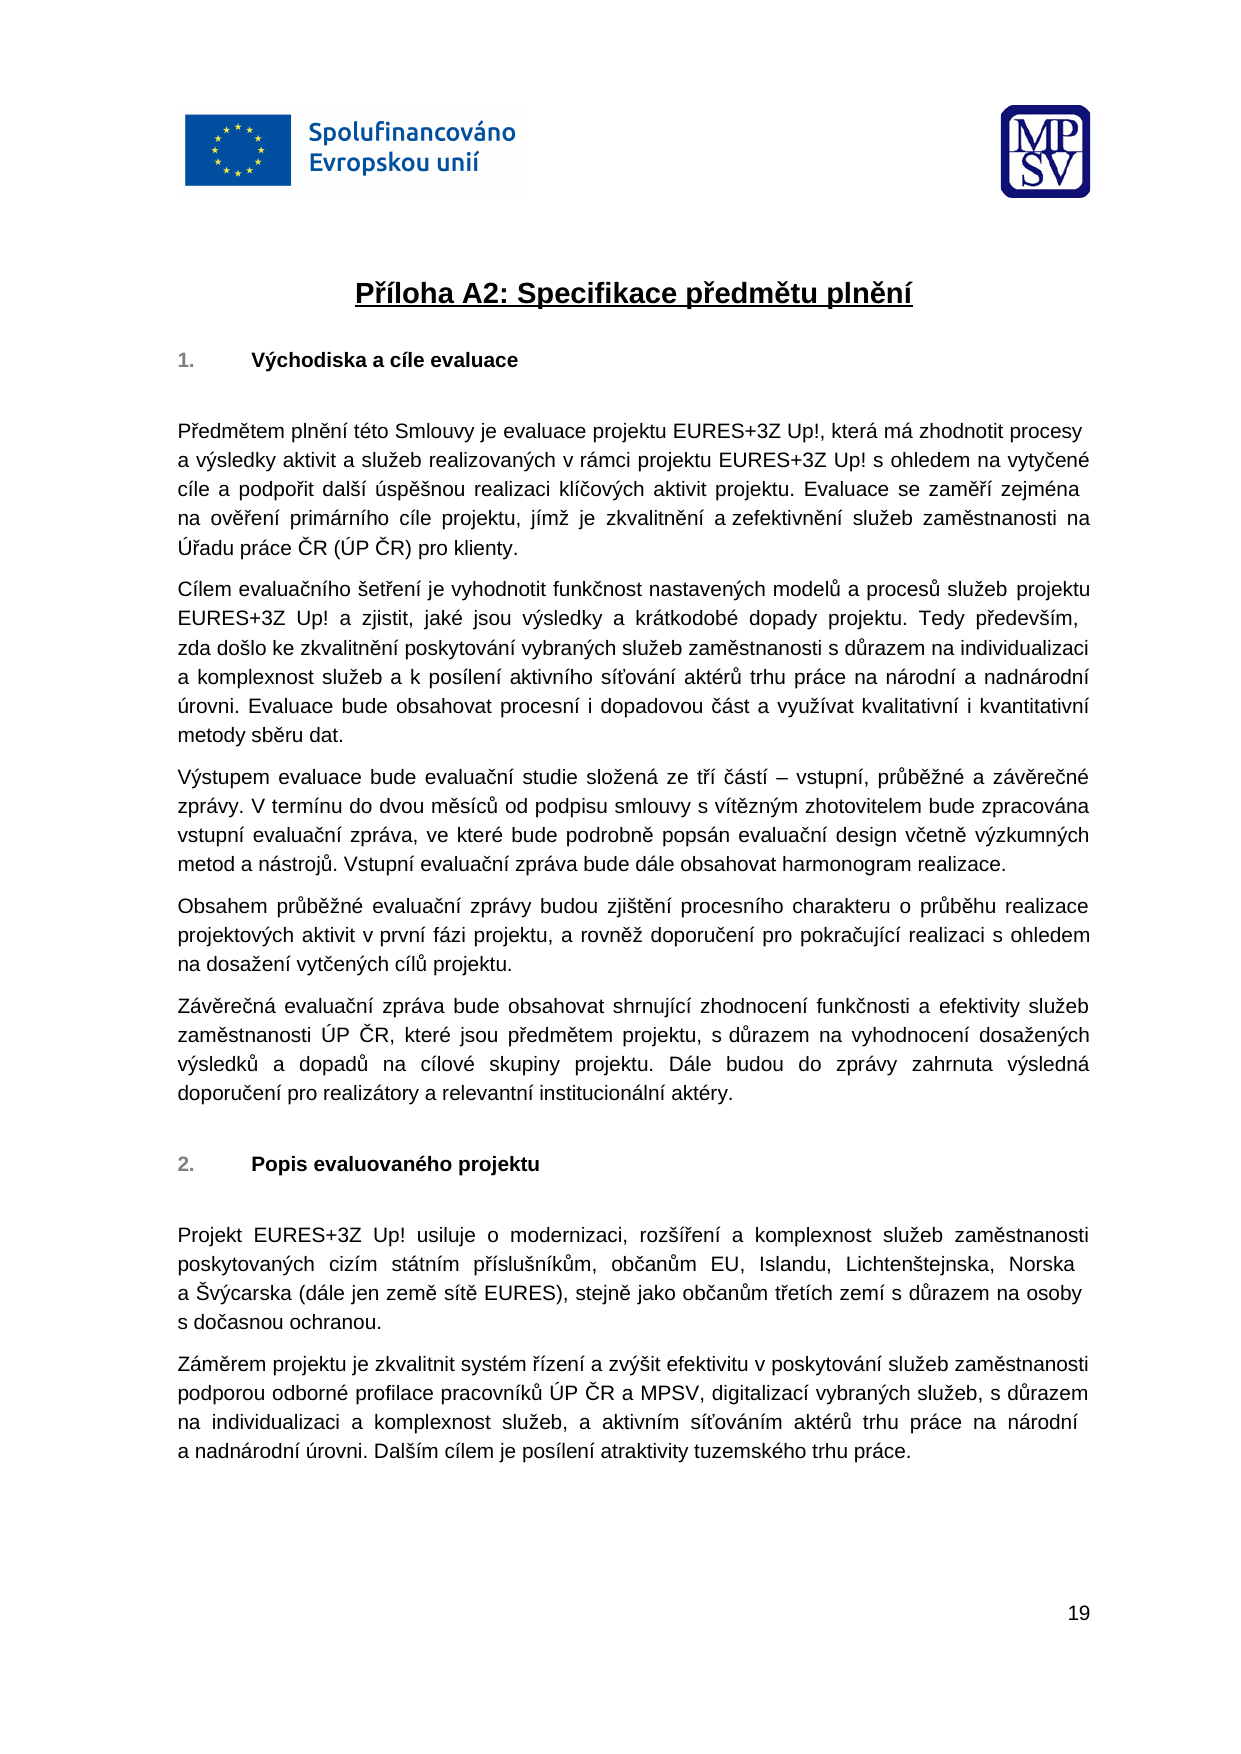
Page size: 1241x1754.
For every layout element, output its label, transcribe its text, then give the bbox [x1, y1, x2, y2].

text Projekt EURES+3Z Up! usiluje o modernizaci, rozšíření a komplexnost služeb zaměstnanosti poskytovaných cizím státním příslušníkům, občanům EU, Islandu, Lichtenštejnska, Norska a Švýcarska (dále jen země sítě EURES), stejně jako občanům třetích zemí s důrazem na osoby s dočasnou ochranou. [177, 1217, 1090, 1334]
text Záměrem projektu je zkvalitnit systém řízení a zvýšit efektivitu v poskytování služeb zaměstnanosti podporou odborné profilace pracovníků ÚP ČR a MPSV, digitalizací vybraných služeb, s důrazem na individualizaci a komplexnost služeb, a aktivním síťováním aktérů trhu práce na národní a nadnárodní úrovni. Dalším cílem je posílení atraktivity tuzemského trhu práce. [177, 1346, 1090, 1463]
text Obsahem průběžné evaluační zprávy budou zjištění procesního charakteru o průběhu realizace projektových aktivit v první fázi projektu, a rovněž doporučení pro pokračující realizaci s ohledem na dosažení vytčených cílů projektu. [177, 888, 1090, 976]
text Cílem evaluačního šetření je vyhodnotit funkčnost nastavených modelů a procesů služeb projektu EURES+3Z Up! a zjistit, jaké jsou výsledky a krátkodobé dopady projektu. Tedy především, zda došlo ke zkvalitnění poskytování vybraných služeb zaměstnanosti s důrazem na individualizaci a komplexnost služeb a k posílení aktivního síťování aktérů trhu práce na národní a nadnárodní úrovni. Evaluace bude obsahovat procesní i dopadovou část a využívat kvalitativní i kvantitativní metody sběru dat. [177, 572, 1090, 747]
text Závěrečná evaluační zpráva bude obsahovat shrnující zhodnocení funkčnosti a efektivity služeb zaměstnanosti ÚP ČR, které jsou předmětem projektu, s důrazem na vyhodnocení dosažených výsledků a dopadů na cílové skupiny projektu. Dále budou do zprávy zahrnuta výsledná doporučení pro realizátory a relevantní institucionální aktéry. [177, 988, 1090, 1105]
subtitle Východiska a cíle evaluace [177, 343, 1090, 372]
subtitle Příloha A2: Specifikace předmětu plnění [177, 276, 1090, 309]
text Výstupem evaluace bude evaluační studie složená ze tří částí – vstupní, průběžné a závěrečné zprávy. V termínu do dvou měsíců od podpisu smlouvy s vítězným zhotovitelem bude zpracována vstupní evaluační zpráva, ve které bude podrobně popsán evaluační design včetně výzkumných metod a nástrojů. Vstupní evaluační zpráva bude dále obsahovat harmonogram realizace. [177, 759, 1090, 876]
text Předmětem plnění této Smlouvy je evaluace projektu EURES+3Z Up!, která má zhodnotit procesy a výsledky aktivit a služeb realizovaných v rámci projektu EURES+3Z Up! s ohledem na vytyčené cíle a podpořit další úspěšnou realizaci klíčových aktivit projektu. Evaluace se zaměří zejména na ověření primárního cíle projektu, jímž je zkvalitnění a zefektivnění služeb zaměstnanosti na Úřadu práce ČR (ÚP ČR) pro klienty. [177, 413, 1090, 559]
subtitle Popis evaluovaného projektu [177, 1147, 1090, 1176]
picture [1000, 105, 1091, 198]
picture [177, 103, 529, 195]
